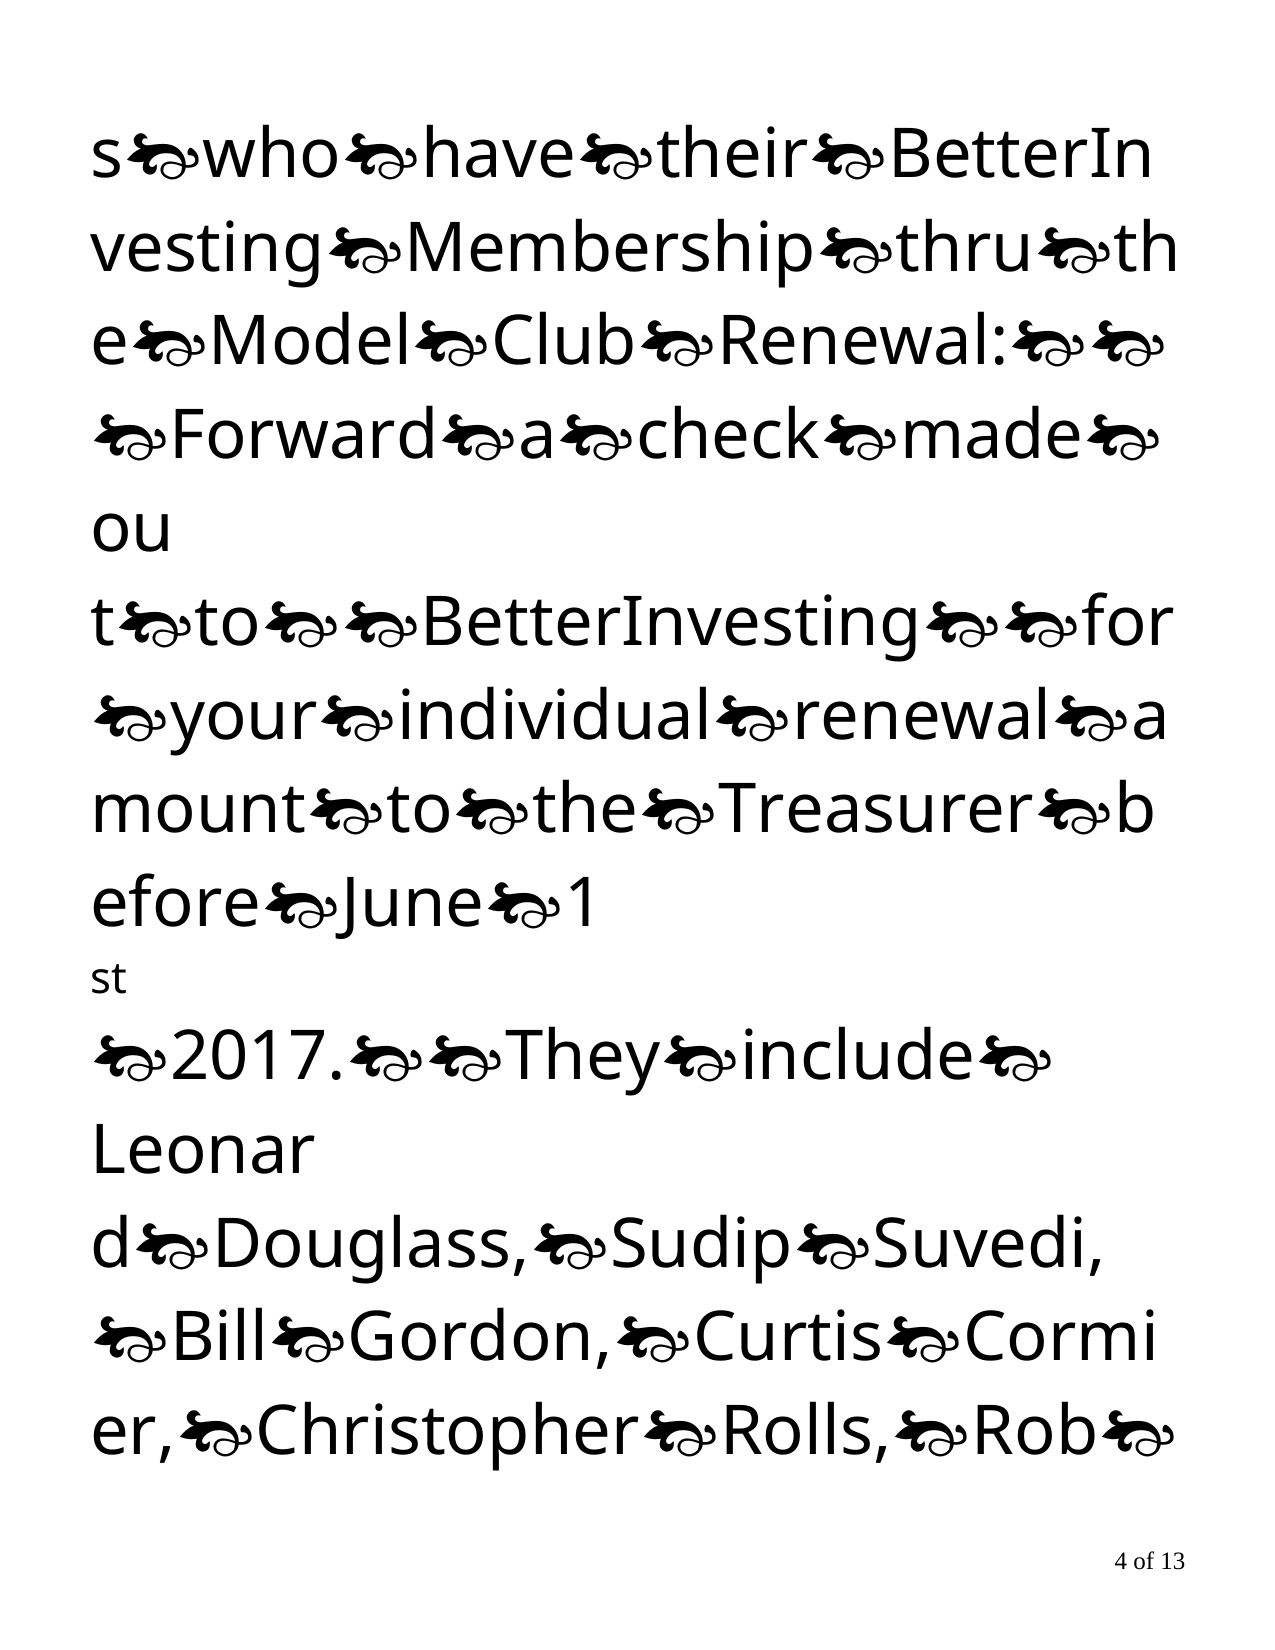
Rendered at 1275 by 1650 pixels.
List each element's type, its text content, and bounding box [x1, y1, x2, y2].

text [90, 1100, 1185, 1474]
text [90, 104, 1185, 478]
text st [90, 947, 1185, 1006]
text 2017.Theyinclude [90, 1006, 1185, 1100]
text outtoBetterInvestingforyourindividualrenewalamounttotheTreasurerbeforeJune1 [90, 478, 1185, 947]
